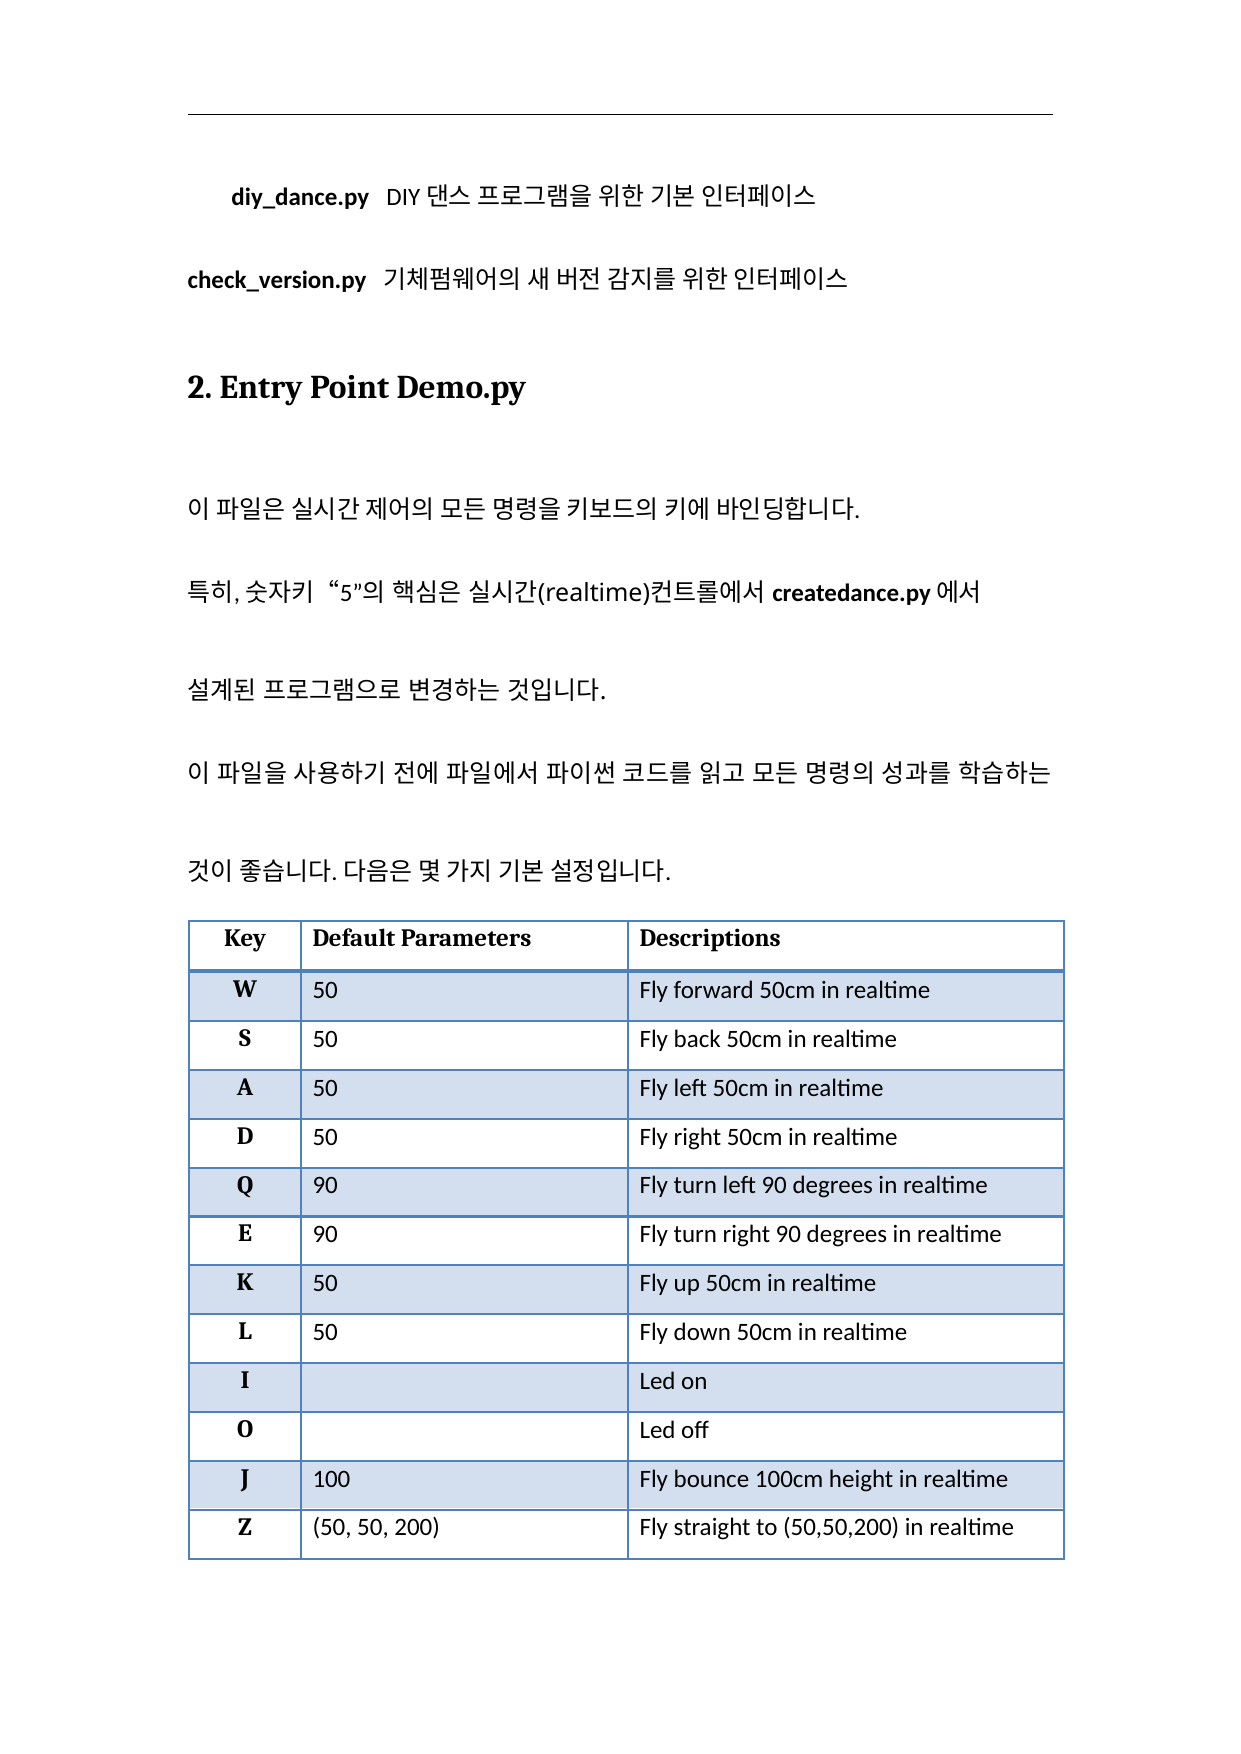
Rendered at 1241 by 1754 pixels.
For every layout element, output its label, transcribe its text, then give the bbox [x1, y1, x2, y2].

text diy_dance.py DIY 댄스 프로그램을 위한 기본 인터페이스 [187, 162, 1053, 227]
table_cell K [190, 1266, 300, 1313]
table_cell Fly forward 50cm in realtime [629, 973, 1063, 1020]
table_cell E [190, 1218, 300, 1264]
table_cell I [190, 1364, 300, 1411]
table_cell [302, 1413, 627, 1460]
table_cell [302, 1364, 627, 1411]
table_header Default Parameters [302, 922, 627, 968]
table_cell L [190, 1315, 300, 1362]
table_header Key [190, 922, 300, 968]
table_cell O [190, 1413, 300, 1460]
table_cell Z [190, 1511, 300, 1557]
text 이 파일을 사용하기 전에 파일에서 파이썬 코드를 읽고 모든 명령의 성과를 학습하는 것이 좋습니다. 다음은 몇 가지 기본 설정입니다. [187, 739, 1053, 902]
table_cell 50 [302, 1266, 627, 1313]
table_cell Fly bounce 100cm height in realtime [629, 1462, 1063, 1508]
table_cell Led on [629, 1364, 1063, 1411]
table_cell S [190, 1022, 300, 1069]
table_cell Fly right 50cm in realtime [629, 1120, 1063, 1167]
table_cell Q [190, 1169, 300, 1215]
text 이 파일은 실시간 제어의 모든 명령을 키보드의 키에 바인딩합니다. [187, 475, 1053, 540]
table_cell J [190, 1462, 300, 1508]
table_header Descriptions [629, 922, 1063, 968]
table_cell 90 [302, 1218, 627, 1264]
table_cell 50 [302, 1120, 627, 1167]
table_cell Fly up 50cm in realtime [629, 1266, 1063, 1313]
table_cell Fly down 50cm in realtime [629, 1315, 1063, 1362]
table_cell (50, 50, 200) [302, 1511, 627, 1557]
subtitle 2. Entry Point Demo.py [187, 355, 1053, 420]
text check_version.py 기체펌웨어의 새 버전 감지를 위한 인터페이스 [187, 245, 1053, 310]
table_cell Led off [629, 1413, 1063, 1460]
table_cell Fly back 50cm in realtime [629, 1022, 1063, 1069]
table_cell 50 [302, 1315, 627, 1362]
table_cell Fly turn right 90 degrees in realtime [629, 1218, 1063, 1264]
table_cell 50 [302, 1071, 627, 1118]
table_cell Fly straight to (50,50,200) in realtime [629, 1511, 1063, 1557]
table_cell 50 [302, 1022, 627, 1069]
table_cell 100 [302, 1462, 627, 1508]
table_cell Fly left 50cm in realtime [629, 1071, 1063, 1118]
table_cell Fly turn left 90 degrees in realtime [629, 1169, 1063, 1215]
table_cell D [190, 1120, 300, 1167]
text 특히, 숫자키“5”의 핵심은 실시간(realtime)컨트롤에서 createdance.py에서 설계된 프로그램으로 변경하는 것입니다. [187, 558, 1053, 721]
table_cell A [190, 1071, 300, 1118]
table_cell W [190, 973, 300, 1020]
table_cell 50 [302, 973, 627, 1020]
table_cell 90 [302, 1169, 627, 1215]
